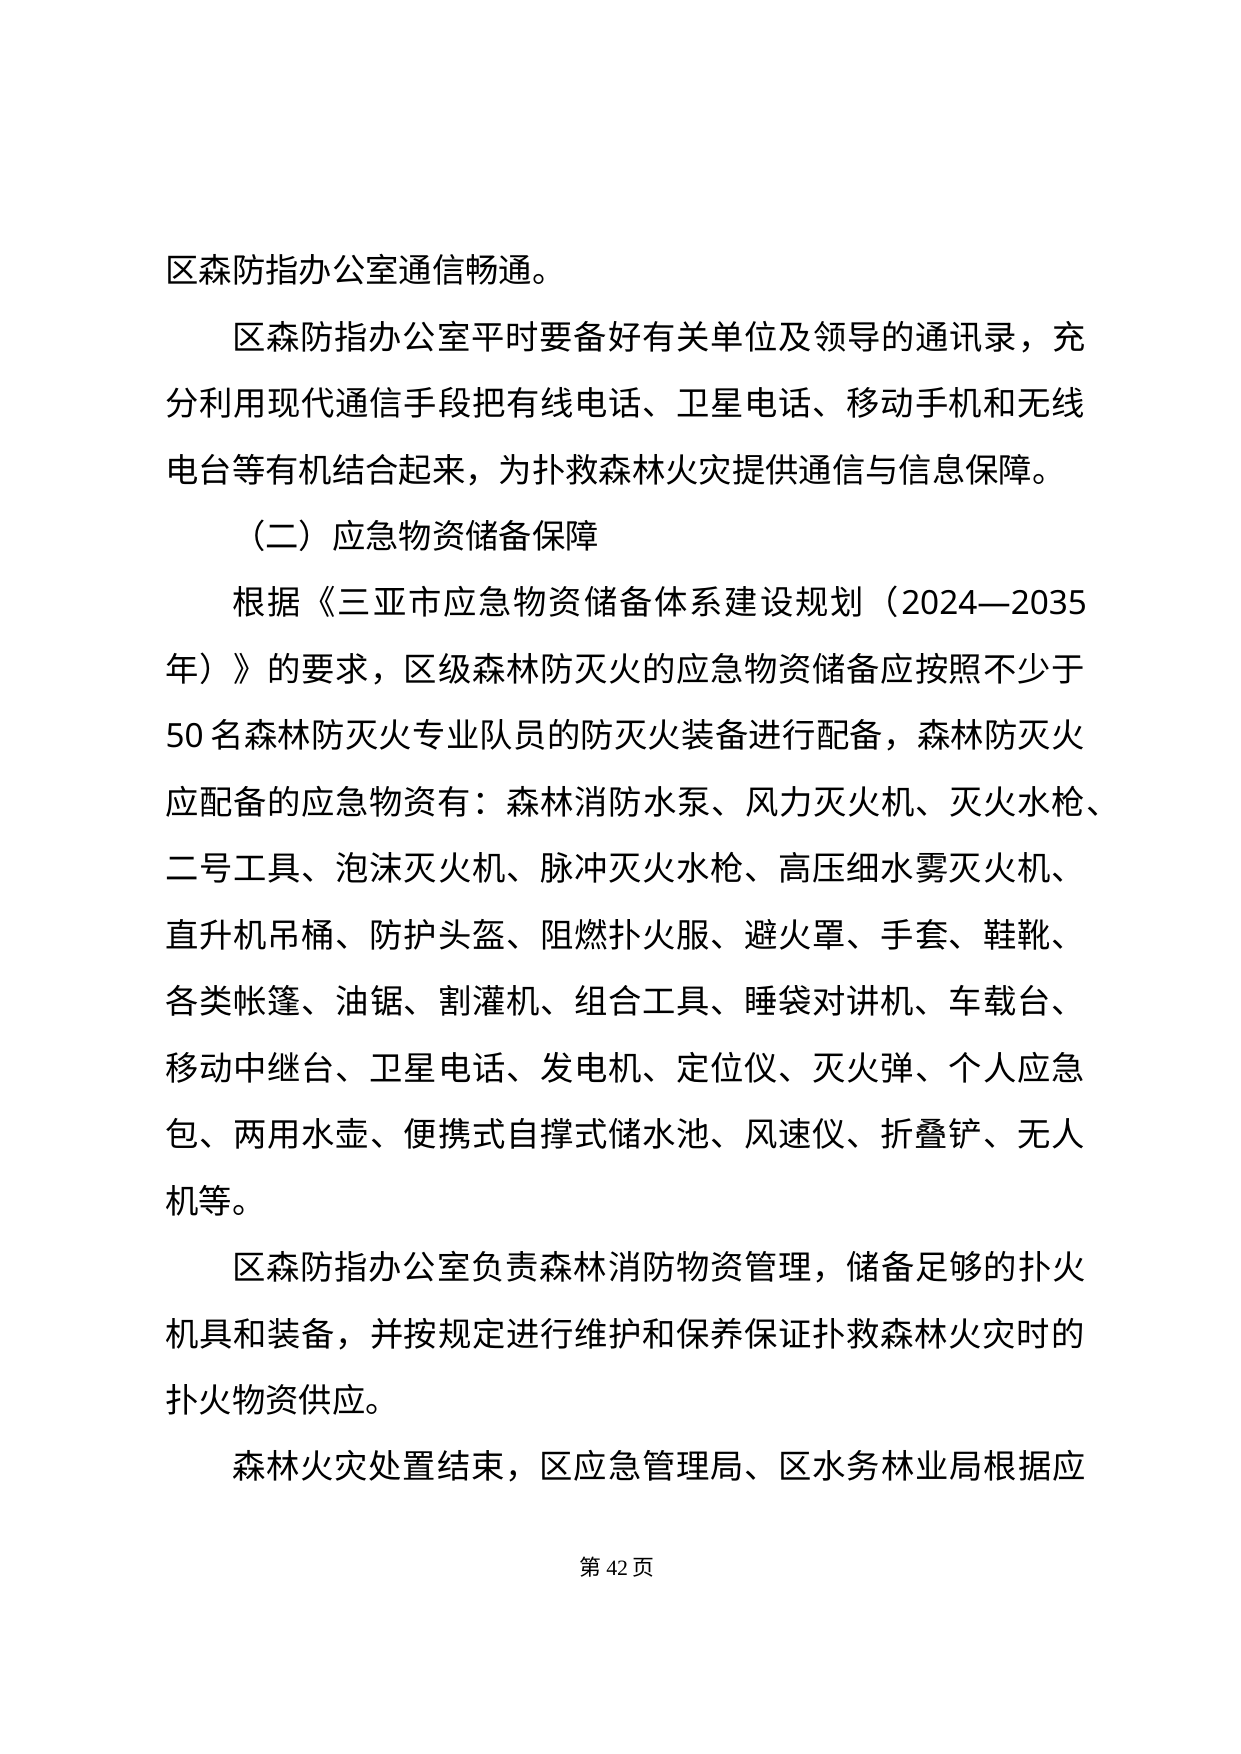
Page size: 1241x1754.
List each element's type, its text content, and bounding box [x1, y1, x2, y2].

text 区森防指办公室负责森林消防物资管理，储备足够的扑火机具和装备，并按规定进行维护和保养保证扑救森林火灾时的扑火物资供应。 [165, 1232, 1087, 1431]
subtitle （二）应急物资储备保障 [165, 501, 1087, 567]
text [165, 1431, 1087, 1498]
text 根据《三亚市应急物资储备体系建设规划（2024—2035年）》的要求，区级森林防灭火的应急物资储备应按照不少于50名森林防灭火专业队员的防灭火装备进行配备，森林防灭火应配备的应急物资有：森林消防水泵、风力灭火机、灭火水枪、二号工具、泡沫灭火机、脉冲灭火水枪、高压细水雾灭火机、直升机吊桶、防护头盔、阻燃扑火服、避火罩、手套、鞋靴、各类帐篷、油锯、割灌机、组合工具、睡袋对讲机、车载台、移动中继台、卫星电话、发电机、定位仪、灭火弹、个人应急包、两用水壶、便携式自撑式储水池、风速仪、折叠铲、无人机等。 [165, 567, 1087, 1232]
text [165, 235, 1087, 301]
text 区森防指办公室平时要备好有关单位及领导的通讯录，充分利用现代通信手段把有线电话、卫星电话、移动手机和无线电台等有机结合起来，为扑救森林火灾提供通信与信息保障。 [165, 301, 1087, 501]
